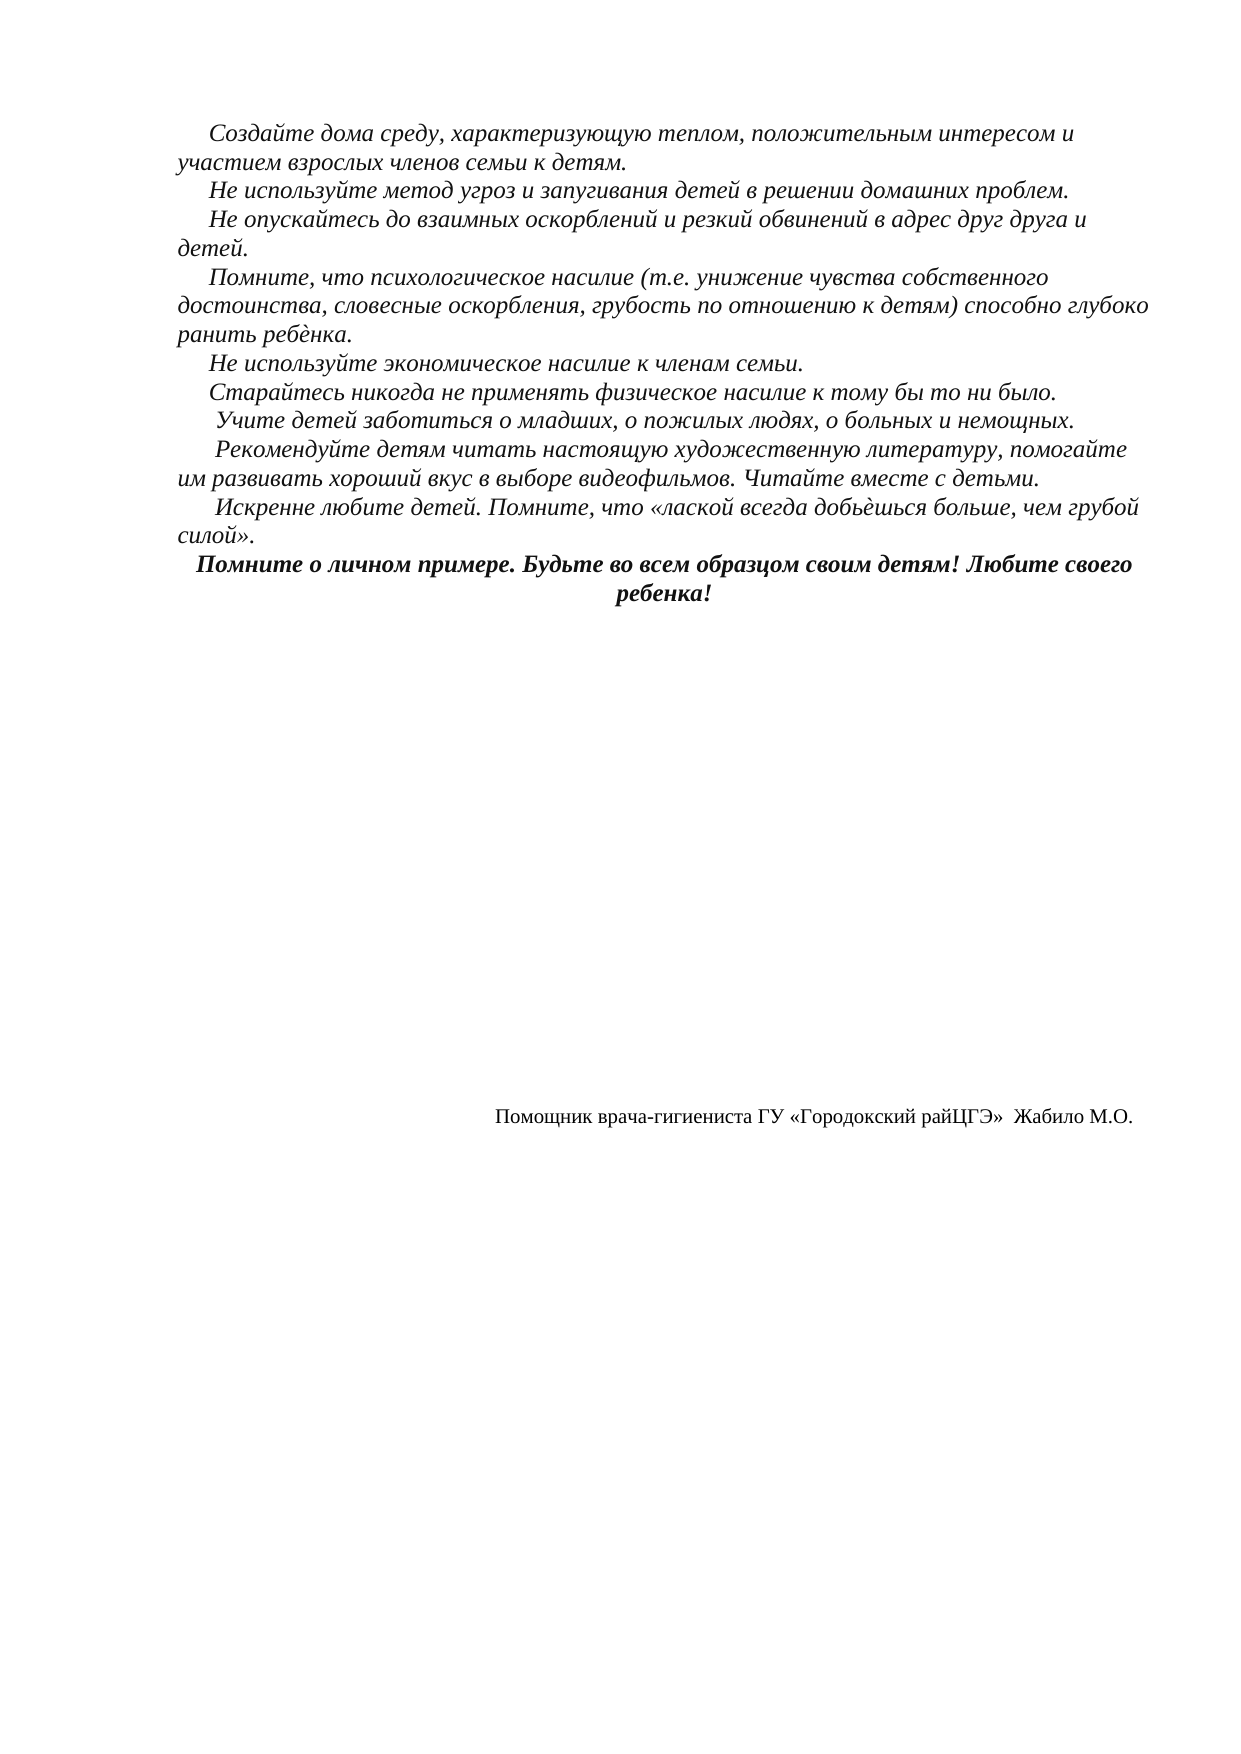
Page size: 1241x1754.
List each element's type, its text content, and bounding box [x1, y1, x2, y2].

text Искренне любите детей. Помните, что «лаской всегда добьѐшься больше, чем грубой силой». [177, 492, 1152, 549]
text Помните о личном примере. Будьте во всем образцом своим детям! Любите своего ребенка! [177, 549, 1152, 607]
text Учите детей заботиться о младших, о пожилых людях, о больных и немощных. [177, 406, 1152, 434]
text Создайте дома среду, характеризующую теплом, положительным интересом и участием взрослых членов семьи к детям. [177, 118, 1152, 176]
text Не используйте экономическое насилие к членам семьи. [177, 348, 1152, 377]
text Помните, что психологическое насилие (т.е. унижение чувства собственного достоинства, словесные оскорбления, грубость по отношению к детям) способно глубоко ранить ребѐнка. [177, 262, 1152, 348]
text Не опускайтесь до взаимных оскорблений и резкий обвинений в адрес друг друга и детей. [177, 204, 1152, 262]
text Помощник врача-гигиениста ГУ «Городокский райЦГЭ» Жабило М.О. [177, 1103, 1152, 1128]
text Старайтесь никогда не применять физическое насилие к тому бы то ни было. [177, 377, 1152, 406]
text Не используйте метод угроз и запугивания детей в решении домашних проблем. [177, 176, 1152, 204]
text Рекомендуйте детям читать настоящую художественную литературу, помогайте им развивать хороший вкус в выборе видеофильмов. Читайте вместе с детьми. [177, 434, 1152, 492]
